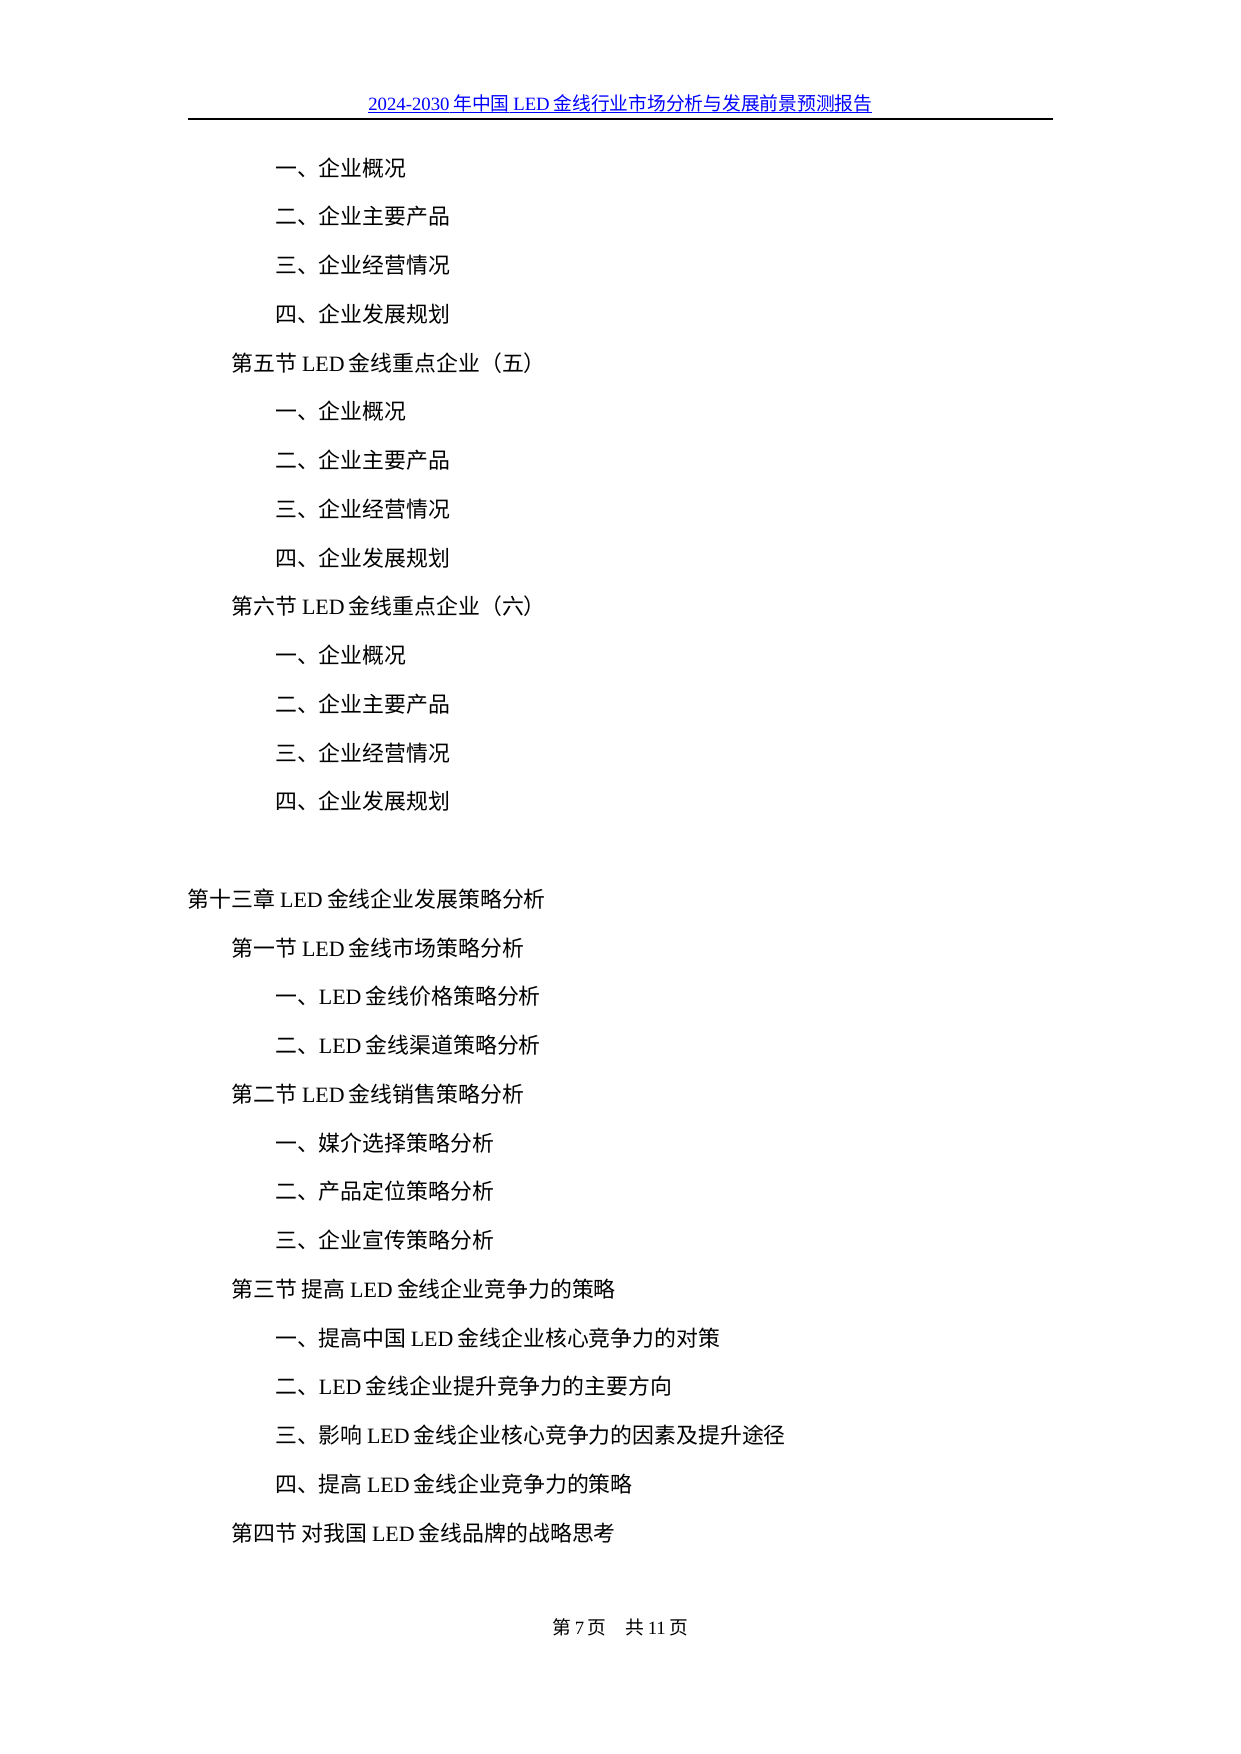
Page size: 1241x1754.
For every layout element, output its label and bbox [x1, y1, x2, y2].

text [187, 150, 1053, 1548]
